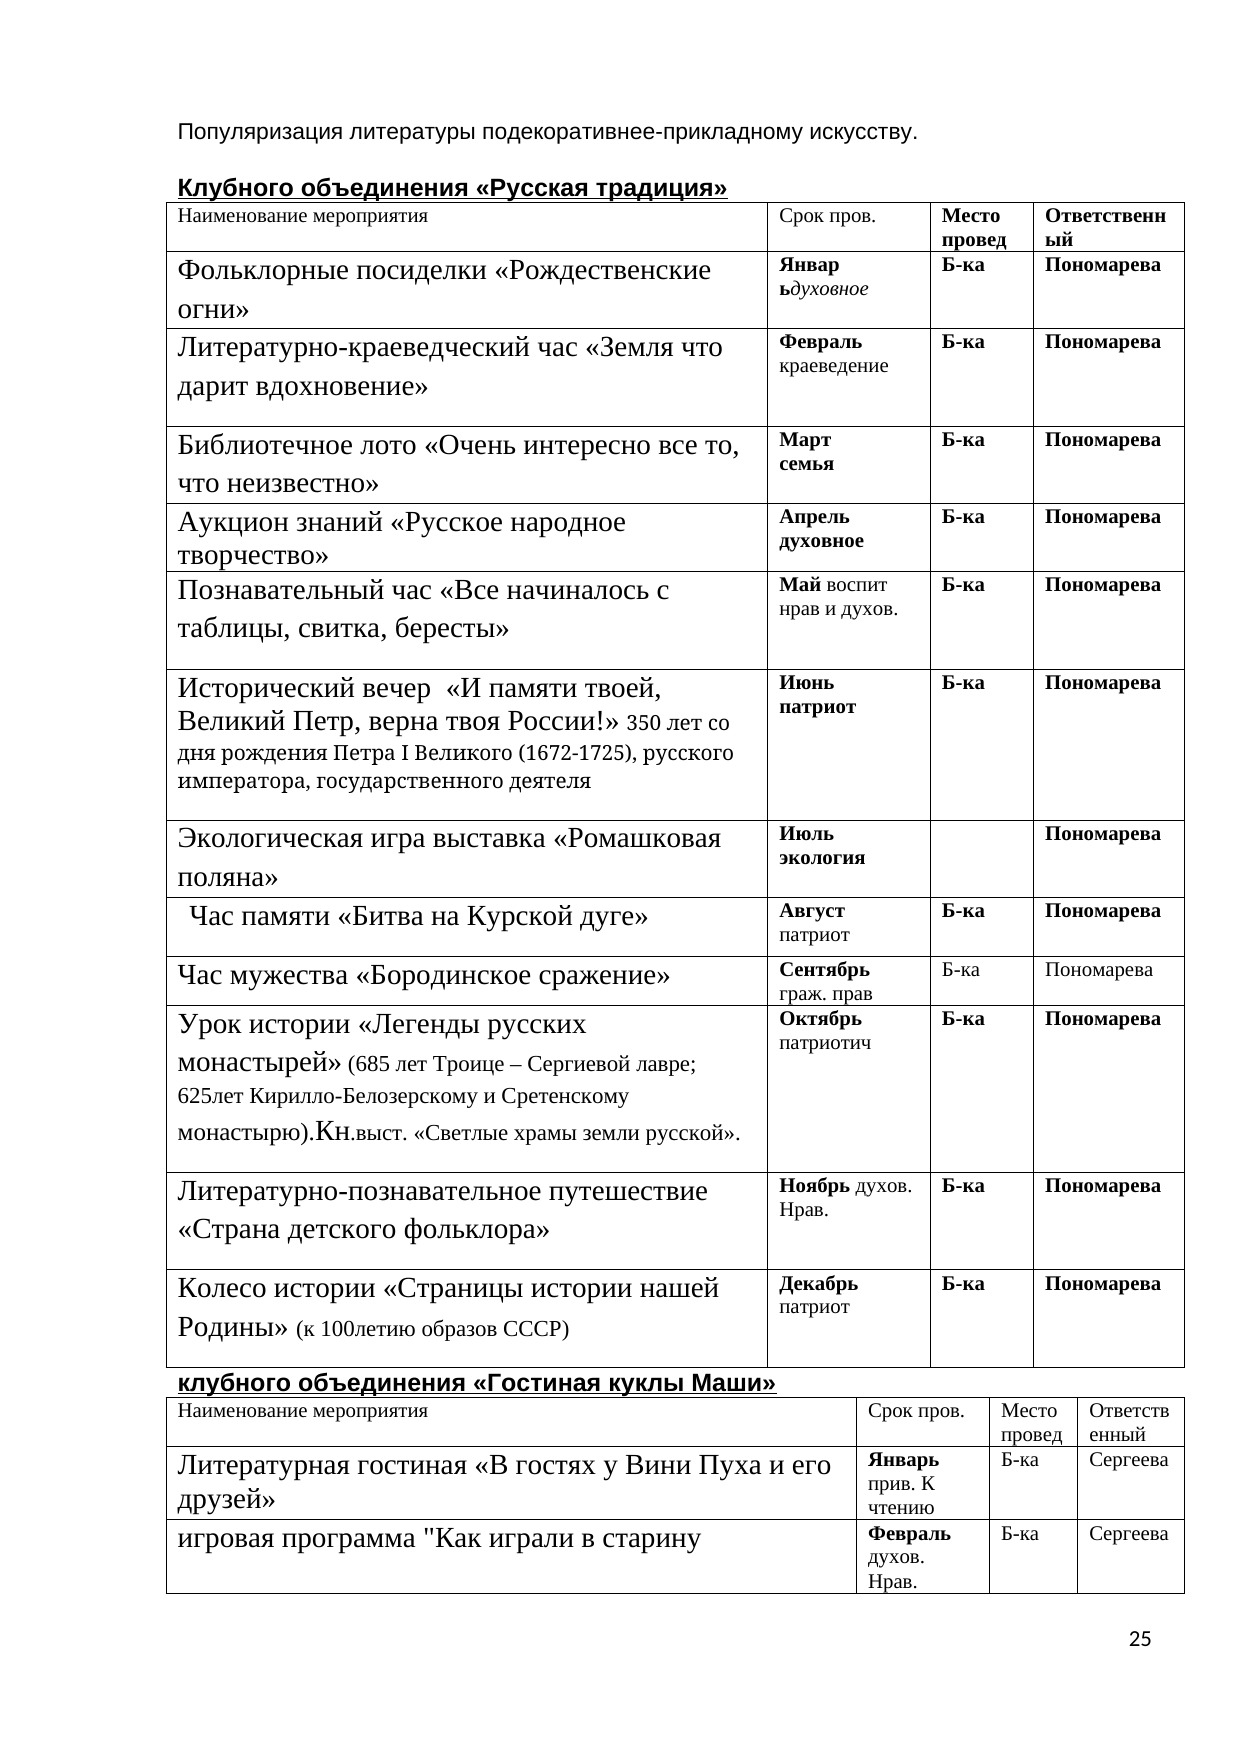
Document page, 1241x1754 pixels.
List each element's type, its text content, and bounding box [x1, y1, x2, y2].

table_cell Февраль краеведение [768, 329, 930, 426]
table_cell Час памяти «Битва на Курской дуге» [167, 898, 767, 956]
table_header Ответственный [1034, 203, 1184, 251]
table_cell Пономарева [1034, 572, 1184, 669]
table_header Срок пров. [857, 1398, 989, 1446]
table_cell Декабрь патриот [768, 1270, 930, 1367]
table_cell Пономарева [1034, 329, 1184, 426]
table_cell Экологическая игра выставка «Ромашковая поляна» [167, 821, 767, 897]
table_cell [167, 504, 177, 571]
table_cell Май воспит нрав и духов. [768, 572, 930, 669]
text Популяризация литературы подекоративнее-прикладному искусству. [177, 118, 1152, 144]
table_header Место провед [931, 203, 1033, 251]
table_cell Пономарева [1034, 670, 1184, 819]
table_cell Пономарева [1034, 504, 1184, 571]
table_header Наименование мероприятия [167, 203, 767, 251]
table_cell Литературно-познавательное путешествие «Страна детского фольклора» [167, 1173, 767, 1269]
table_cell Б-ка [990, 1447, 1077, 1519]
text Клубного объединения «Русская традиция» [177, 173, 1152, 202]
table_cell Пономарева [1034, 427, 1184, 503]
table_cell Б-ка [931, 329, 1033, 426]
table_cell Пономарева [1034, 1173, 1184, 1269]
text клубного объединения «Гостиная куклы Маши» [177, 1368, 1152, 1397]
table_cell Август патриот [768, 898, 930, 956]
table_cell Октябрь патриотич [768, 1006, 930, 1172]
table_cell Б-ка [931, 1006, 1033, 1172]
table_cell Б-ка [931, 898, 1033, 956]
table_cell Б-ка [931, 1270, 1033, 1367]
table_cell Колесо истории «Страницы истории нашей Родины» (к 100летию образов СССР) [167, 1270, 767, 1367]
table_header Место провед [990, 1398, 1077, 1446]
table_cell Пономарева [1034, 252, 1184, 328]
table_cell Литературная гостиная «В гостях у Вини Пуха и его друзей» [167, 1447, 856, 1519]
table_cell Сергеева [1078, 1520, 1184, 1593]
table_cell Познавательный час «Все начиналось с таблицы, свитка, бересты» [167, 572, 767, 669]
table_cell Январь прив. К чтению [857, 1447, 989, 1519]
table_cell Б-ка [931, 252, 1033, 328]
table_cell Б-ка [931, 957, 1033, 1005]
table_cell Июнь патриот [768, 670, 930, 819]
table_cell Апрель духовное [768, 504, 930, 571]
table_cell Б-ка [931, 427, 1033, 503]
table_cell Январьдуховное [768, 252, 930, 328]
table_cell игровая программа "Как играли в старину [167, 1520, 856, 1593]
table_cell Пономарева [1034, 957, 1184, 1005]
table_cell Февраль духов. Нрав. [857, 1520, 989, 1593]
table_cell Пономарева [1034, 898, 1184, 956]
table_cell Пономарева [1034, 821, 1184, 897]
table_cell Сентябрь граж. прав [768, 957, 930, 1005]
table_cell Б-ка [931, 572, 1033, 669]
table_cell Сергеева [1078, 1447, 1184, 1519]
table_cell Исторический вечер «И памяти твоей, Великий Петр, верна твоя России!» 350 лет со дня рождения Петра I Великого (1672-1725), русского императора, государственного деятеля [167, 670, 767, 819]
table_cell Март семья [768, 427, 930, 503]
table_cell Июль экология [768, 821, 930, 897]
table_cell Фольклорные посиделки «Рождественские огни» [167, 252, 767, 328]
table_cell Библиотечное лото «Очень интересно все то, что неизвестно» [167, 427, 767, 503]
table_cell Литературно-краеведческий час «Земля что дарит вдохновение» [167, 329, 767, 426]
table_cell Б-ка [931, 670, 1033, 819]
table_cell Пономарева [1034, 1006, 1184, 1172]
table_cell [931, 821, 1033, 897]
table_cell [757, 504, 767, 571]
table_header Ответственный [1078, 1398, 1184, 1446]
table_cell Пономарева [1034, 1270, 1184, 1367]
table_cell Час мужества «Бородинское сражение» [167, 957, 767, 1005]
table_cell Урок истории «Легенды русских монастырей» (685 лет Троице – Сергиевой лавре; 625лет Кирилло-Белозерскому и Сретенскому монастырю).Кн.выст. «Светлые храмы земли русской». [167, 1006, 767, 1172]
table_cell Б-ка [931, 504, 1033, 571]
table_cell Ноябрь духов. Нрав. [768, 1173, 930, 1269]
table_header Наименование мероприятия [167, 1398, 856, 1446]
table_cell Б-ка [990, 1520, 1077, 1593]
table_cell Б-ка [931, 1173, 1033, 1269]
table_header Срок пров. [768, 203, 930, 251]
